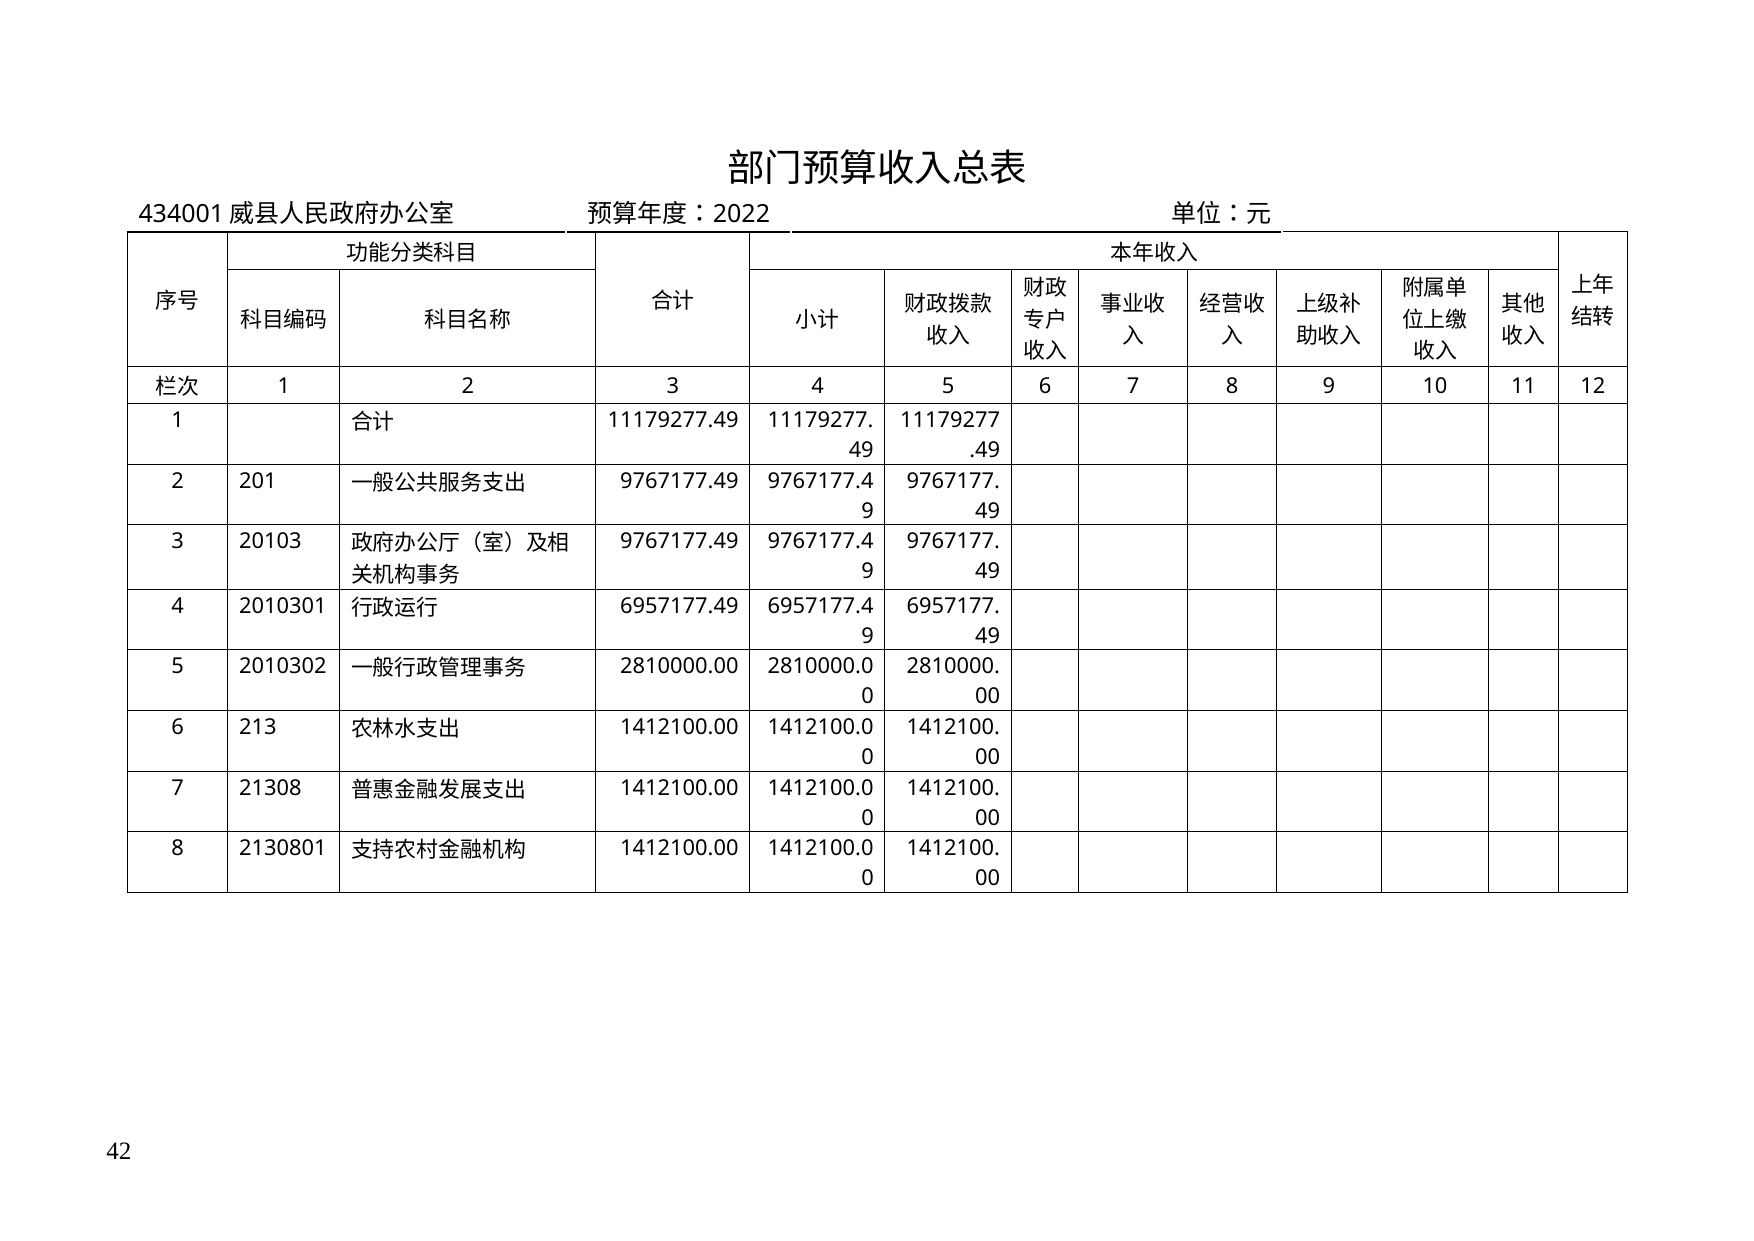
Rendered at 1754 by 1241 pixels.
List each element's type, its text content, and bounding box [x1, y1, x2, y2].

table_cell 一般公共服务支出 [340, 465, 595, 524]
table_cell 其他收入 [1489, 270, 1558, 366]
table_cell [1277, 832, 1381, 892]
table_cell 财政拨款收入 [885, 270, 1011, 366]
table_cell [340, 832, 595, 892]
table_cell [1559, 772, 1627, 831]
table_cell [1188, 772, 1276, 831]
table_cell 科目名称 [340, 270, 595, 366]
table_cell 附属单位上缴收入 [1382, 270, 1488, 366]
table_cell 11179277.49 [750, 404, 884, 464]
table_cell [1079, 525, 1187, 589]
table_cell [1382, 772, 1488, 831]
table_cell [1382, 465, 1488, 524]
table_cell 功能分类科目 [228, 233, 595, 269]
table_cell [1012, 465, 1078, 524]
table_cell 行政运行 [340, 590, 595, 649]
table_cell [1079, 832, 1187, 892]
table_cell 1 [228, 367, 339, 403]
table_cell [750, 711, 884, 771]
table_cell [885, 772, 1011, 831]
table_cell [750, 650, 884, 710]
table_cell 9767177.49 [596, 465, 749, 524]
table_cell 11179277.49 [885, 404, 1011, 464]
table_cell [1489, 590, 1558, 649]
table_cell 合计 [596, 233, 749, 366]
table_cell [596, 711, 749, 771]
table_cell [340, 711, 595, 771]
table_cell 9767177.49 [885, 525, 1011, 589]
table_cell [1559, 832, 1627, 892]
table_cell 20103 [228, 525, 339, 589]
table_cell [1188, 525, 1276, 589]
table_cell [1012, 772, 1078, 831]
table_cell 6957177.49 [750, 590, 884, 649]
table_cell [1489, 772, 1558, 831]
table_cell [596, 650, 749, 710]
table_cell 合计 [340, 404, 595, 464]
table_cell 9 [1277, 367, 1381, 403]
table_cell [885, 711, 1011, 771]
table_header 434001威县人民政府办公室 [128, 195, 565, 231]
table_cell 10 [1382, 367, 1488, 403]
text 部门预算收入总表 [106, 142, 1648, 193]
table_cell [1012, 590, 1078, 649]
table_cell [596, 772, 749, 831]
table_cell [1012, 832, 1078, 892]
table_cell [1489, 404, 1558, 464]
table_cell 上级补助收入 [1277, 270, 1381, 366]
table_cell 上年结转 [1559, 232, 1627, 366]
table_cell [1382, 404, 1488, 464]
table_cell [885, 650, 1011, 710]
table_cell [1277, 525, 1381, 589]
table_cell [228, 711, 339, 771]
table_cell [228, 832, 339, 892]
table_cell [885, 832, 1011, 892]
table_cell 6957177.49 [596, 590, 749, 649]
table_cell [1079, 404, 1187, 464]
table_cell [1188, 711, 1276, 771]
table_cell 政府办公厅（室）及相关机构事务 [340, 525, 595, 589]
table_cell [1012, 404, 1078, 464]
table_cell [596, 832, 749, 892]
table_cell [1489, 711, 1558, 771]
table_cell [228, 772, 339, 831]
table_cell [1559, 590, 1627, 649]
table_cell 小计 [750, 270, 884, 366]
table_cell 6 [1012, 367, 1078, 403]
table_cell [1489, 525, 1558, 589]
table_cell [1277, 590, 1381, 649]
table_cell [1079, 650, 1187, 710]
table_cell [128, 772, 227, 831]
table_cell [1079, 590, 1187, 649]
table_cell 科目编码 [228, 270, 339, 366]
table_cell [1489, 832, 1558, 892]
table_cell 本年收入 [750, 232, 1558, 269]
table_cell [1559, 525, 1627, 589]
table_cell 财政专户收入 [1012, 270, 1078, 366]
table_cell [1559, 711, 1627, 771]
table_cell 11179277.49 [596, 404, 749, 464]
table_cell 经营收入 [1188, 270, 1276, 366]
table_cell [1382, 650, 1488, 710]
table_cell [1188, 404, 1276, 464]
table_cell [1188, 590, 1276, 649]
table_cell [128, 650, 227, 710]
table_cell 事业收入 [1079, 270, 1187, 366]
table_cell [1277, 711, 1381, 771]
table_cell 7 [1079, 367, 1187, 403]
table_header 单位：元 [792, 195, 1281, 231]
table_cell 1 [128, 404, 227, 464]
table_cell 3 [596, 367, 749, 403]
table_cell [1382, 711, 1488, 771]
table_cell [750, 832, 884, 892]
table_cell 栏次 [128, 367, 227, 403]
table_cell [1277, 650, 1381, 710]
table_cell 2010301 [228, 590, 339, 649]
table_cell 12 [1559, 367, 1627, 403]
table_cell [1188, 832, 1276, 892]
table_cell 11 [1489, 367, 1558, 403]
table_cell [1277, 404, 1381, 464]
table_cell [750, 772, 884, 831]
table_header 预算年度：2022 [567, 195, 790, 231]
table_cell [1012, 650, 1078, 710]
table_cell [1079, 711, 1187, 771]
table_cell 9767177.49 [750, 465, 884, 524]
table_cell 201 [228, 465, 339, 524]
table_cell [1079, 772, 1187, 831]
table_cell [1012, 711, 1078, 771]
table_cell 4 [128, 590, 227, 649]
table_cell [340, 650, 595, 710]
table_cell [1277, 465, 1381, 524]
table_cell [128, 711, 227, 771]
table_cell [1489, 465, 1558, 524]
table_cell 2 [128, 465, 227, 524]
table_cell 9767177.49 [596, 525, 749, 589]
table_cell 序号 [128, 233, 227, 366]
table_cell [1079, 465, 1187, 524]
table_cell 3 [128, 525, 227, 589]
table_cell [1012, 525, 1078, 589]
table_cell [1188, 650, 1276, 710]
table_cell 4 [750, 367, 884, 403]
table_cell [228, 404, 339, 464]
table_cell [1382, 525, 1488, 589]
table_cell 9767177.49 [885, 465, 1011, 524]
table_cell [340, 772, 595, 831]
table_cell 6957177.49 [885, 590, 1011, 649]
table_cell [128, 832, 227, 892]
table_cell 5 [885, 367, 1011, 403]
table_cell [1559, 404, 1627, 464]
table_cell 8 [1188, 367, 1276, 403]
table_cell [1559, 465, 1627, 524]
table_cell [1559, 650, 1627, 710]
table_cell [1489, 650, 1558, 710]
table_cell [1188, 465, 1276, 524]
table_cell 2 [340, 367, 595, 403]
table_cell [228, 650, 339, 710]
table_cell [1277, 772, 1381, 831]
table_cell 9767177.49 [750, 525, 884, 589]
table_cell [1382, 590, 1488, 649]
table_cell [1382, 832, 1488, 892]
